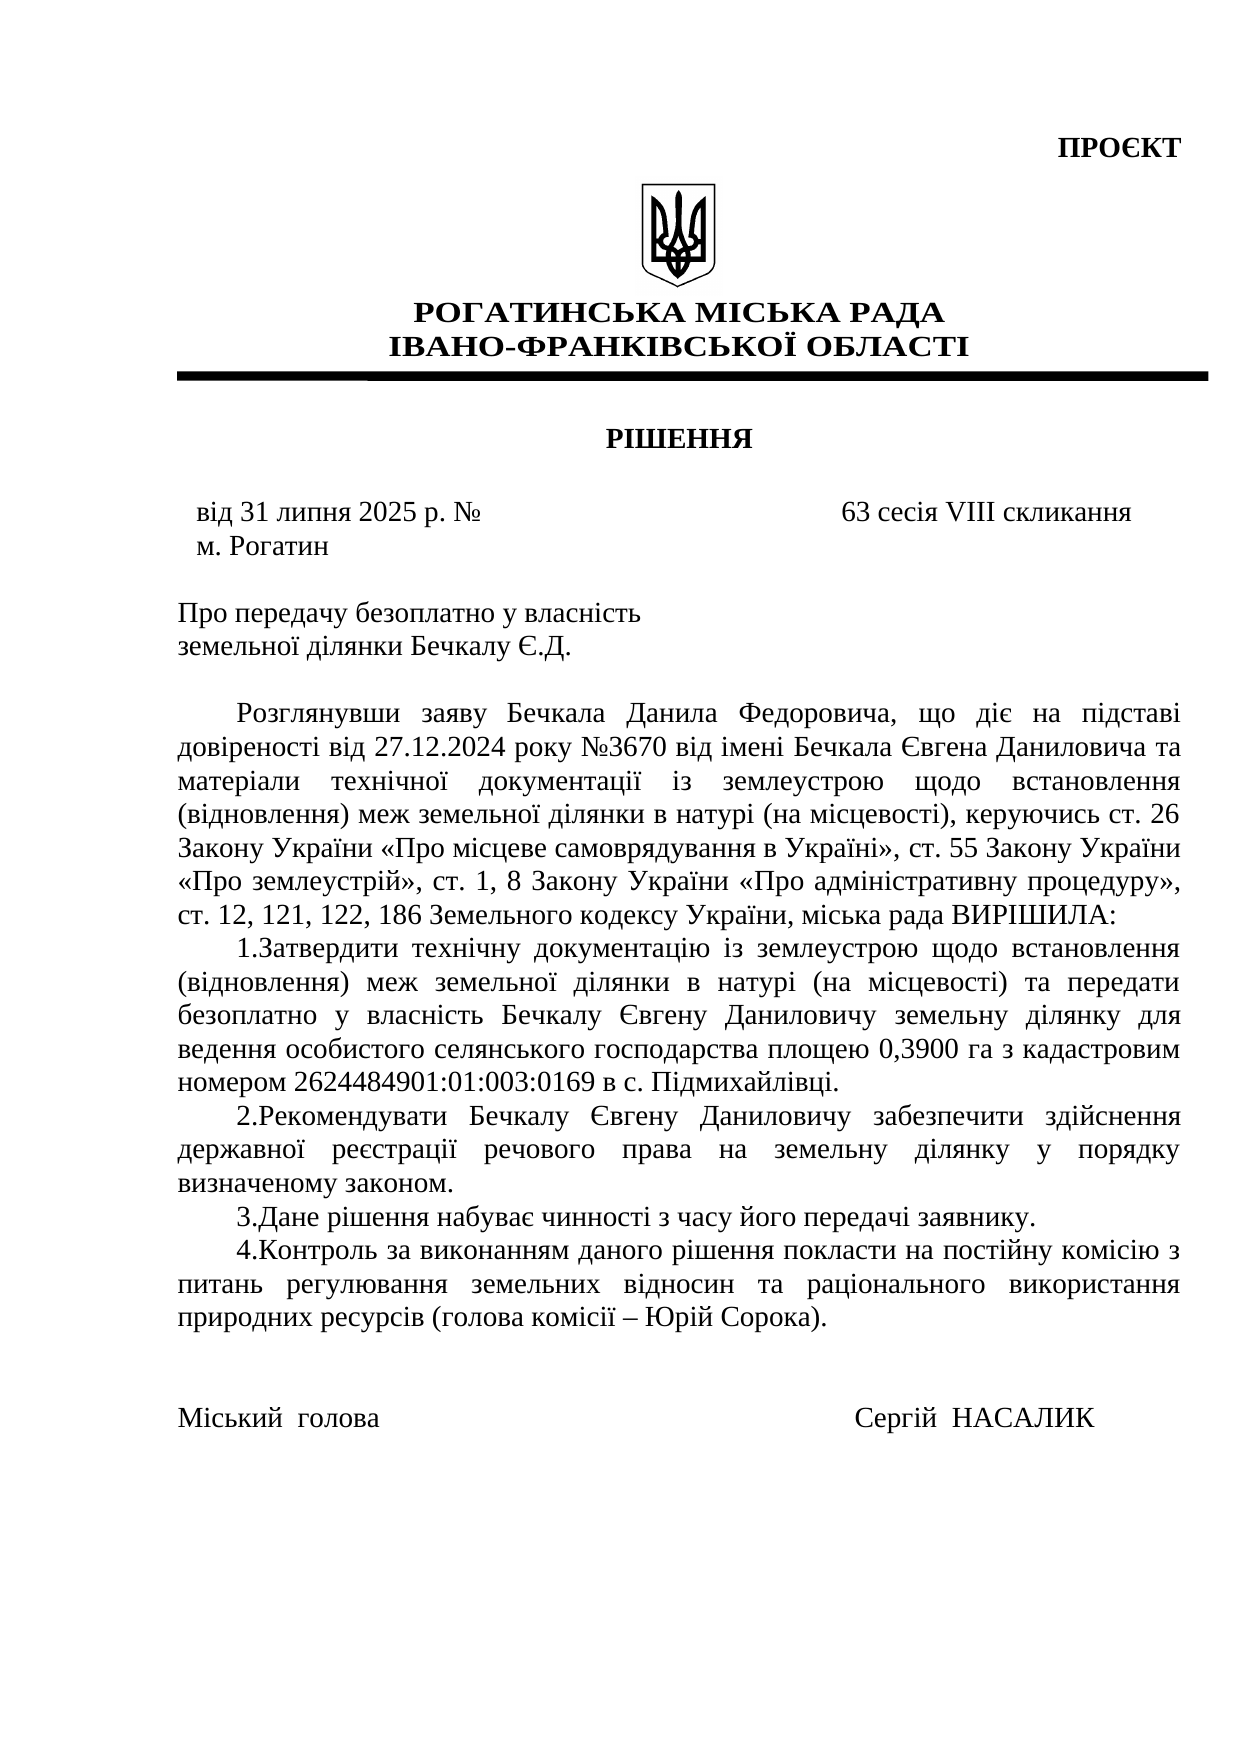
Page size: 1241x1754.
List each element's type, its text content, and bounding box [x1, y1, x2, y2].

text Про передачу безоплатно у власність [177, 595, 1237, 628]
text земельної ділянки Бечкалу Є.Д. [177, 628, 1181, 662]
text РІШЕННЯ [177, 421, 1181, 454]
text 3.Дане рішення набуває чинності з часу його передачі заявнику. [177, 1199, 1181, 1232]
text Міський голова Сергій НАСАЛИК [177, 1400, 1181, 1433]
text РОГАТИНСЬКА МІСЬКА РАДА [177, 295, 1181, 329]
text ПРОЄКТ [177, 131, 1181, 164]
text 4.Контроль за виконанням даного рішення покласти на постійну комісію з питань регулювання земельних відносин та раціонального використання природних ресурсів (голова комісії – Юрій Сорока). [177, 1232, 1181, 1333]
text 2.Рекомендувати Бечкалу Євгену Даниловичу забезпечити здійснення державної реєстрації речового права на земельну ділянку у порядку визначеному законом. [177, 1098, 1181, 1199]
text 1.Затвердити технічну документацію із землеустрою щодо встановлення (відновлення) меж земельної ділянки в натурі (на місцевості) та передати безоплатно у власність Бечкалу Євгену Даниловичу земельну ділянку для ведення особистого селянського господарства площею 0,3900 га з кадастровим номером 2624484901:01:003:0169 в с. Підмихайлівці. [177, 930, 1181, 1098]
text Розглянувши заяву Бечкала Данила Федоровича, що діє на підставі довіреності від 27.12.2024 року №3670 від імені Бечкала Євгена Даниловича та матеріали технічної документації із землеустрою щодо встановлення (відновлення) меж земельної ділянки в натурі (на місцевості), керуючись ст. 26 Закону України «Про місцеве самоврядування в Україні», ст. 55 Закону України «Про землеустрій», ст. 1, 8 Закону України «Про адміністративну процедуру», ст. 12, 121, 122, 186 Земельного кодексу України, міська рада ВИРІШИЛА: [177, 696, 1181, 930]
text від 31 липня 2025 р. № 63 сесія VIII скликання [196, 494, 1237, 528]
text ІВАНО-ФРАНКІВСЬКОЇ ОБЛАСТІ [177, 329, 1181, 362]
text м. Рогатин [196, 528, 1237, 561]
